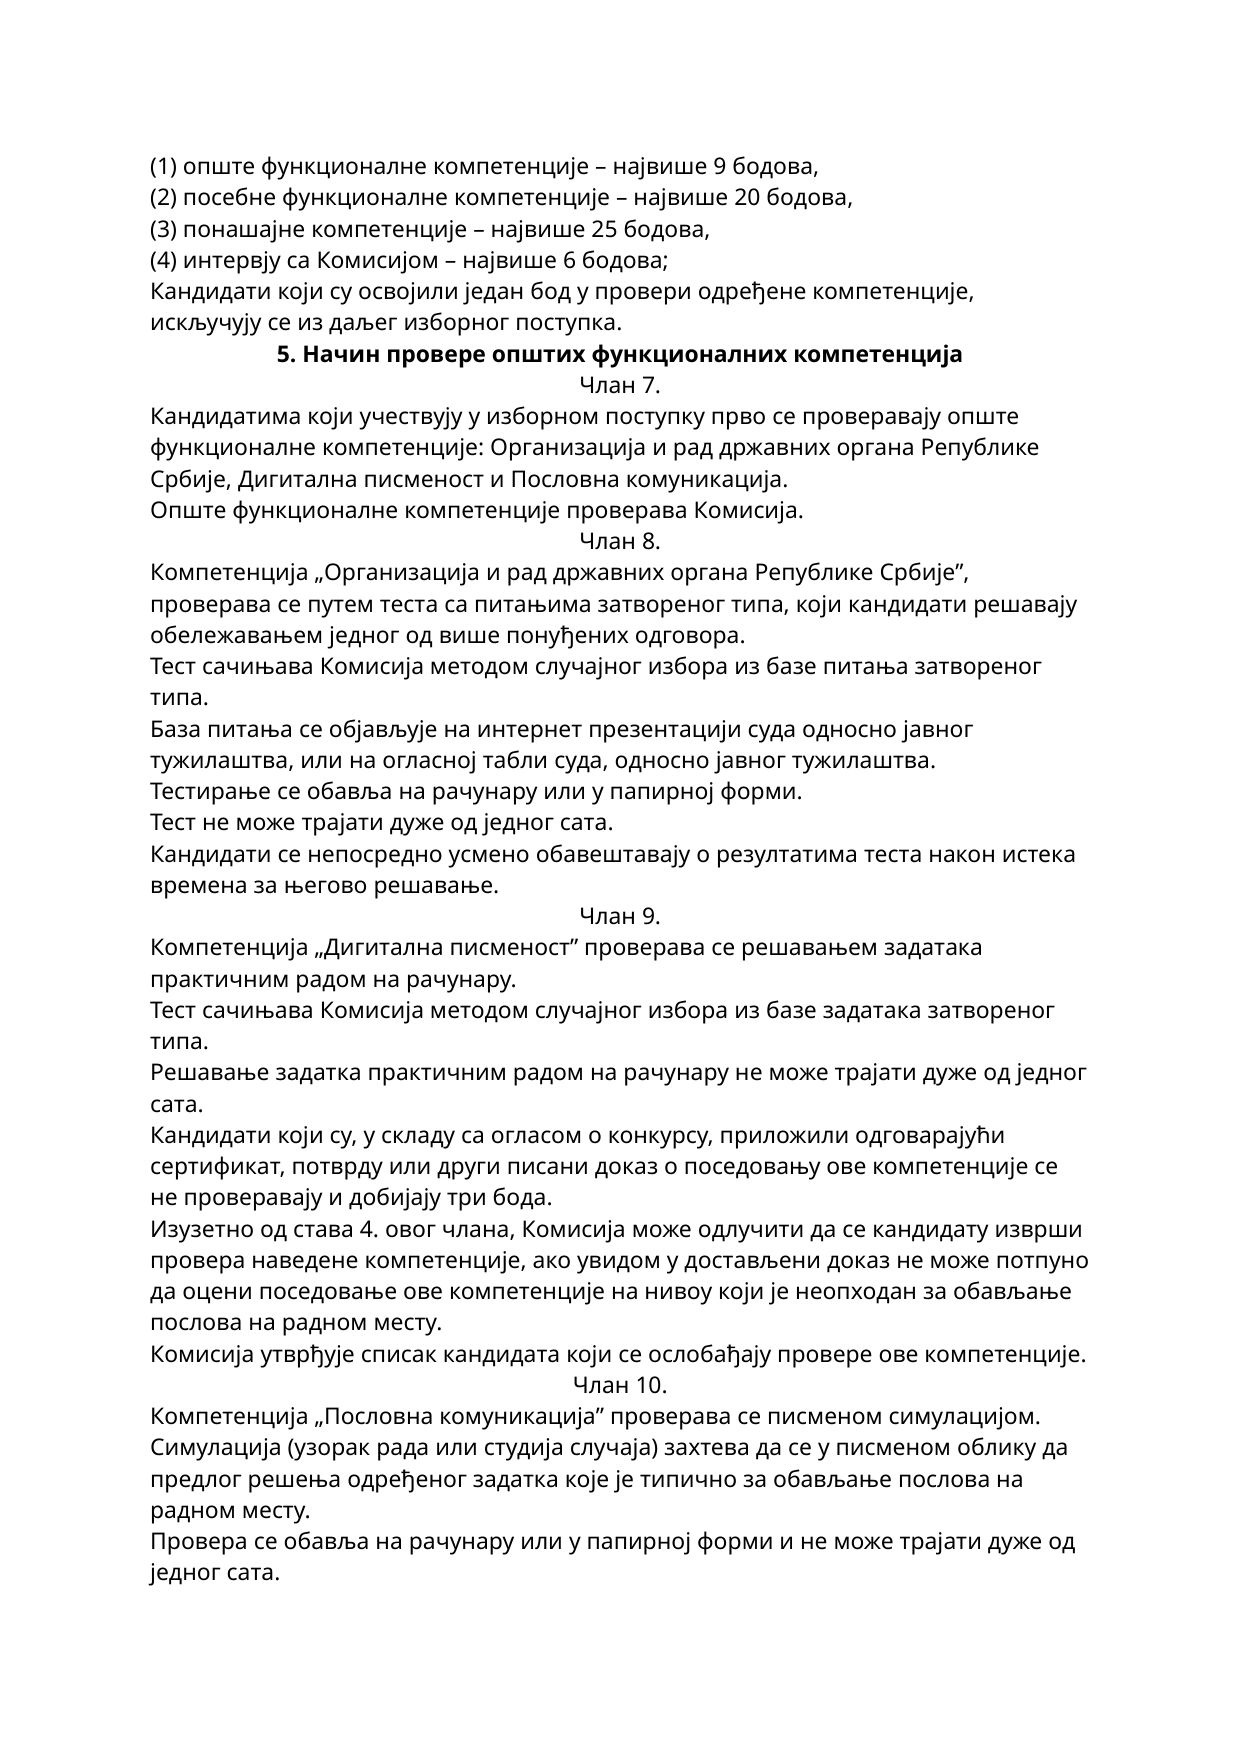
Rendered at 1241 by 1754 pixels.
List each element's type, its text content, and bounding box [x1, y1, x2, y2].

text Члан 9. [150, 900, 1090, 931]
text 5. Начин провере општих функционалних компетенција [150, 337, 1090, 369]
text Тест не може трајати дуже од једног сата. [150, 806, 1090, 837]
text Кандидати који су, у складу са огласом о конкурсу, приложили одговарајући сертификат, потврду или други писани доказ о поседовању ове компетенције се не проверавају и добијају три бода. [150, 1119, 1090, 1212]
text Тест сачињава Комисија методом случајног избора из базе питања затвореног типа. [150, 650, 1090, 712]
text Члан 8. [150, 525, 1090, 556]
text Опште функционалне компетенције проверава Комисија. [150, 494, 1090, 525]
text Кандидати се непосредно усмено обавештавају о резултатима теста након истека времена за његово решавање. [150, 837, 1090, 900]
text (4) интервју са Комисијом – највише 6 бодова; [150, 244, 1090, 275]
text Комисија утврђује списак кандидата који се ослобађају провере ове компетенције. [150, 1337, 1090, 1369]
text Члан 10. [150, 1369, 1090, 1400]
text Компетенција „Пословна комуникацијаˮ проверава се писменом симулацијом. [150, 1400, 1090, 1431]
text База питања се објављује на интернет презентацији суда односно јавног тужилаштва, или на огласној табли суда, односно јавног тужилаштва. [150, 712, 1090, 775]
text (1) опште функционалне компетенције – највише 9 бодова, [150, 150, 1090, 181]
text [150, 181, 1090, 212]
text Изузетно од става 4. овог члана, Комисија може одлучити да се кандидату изврши провера наведене компетенције, ако увидом у достављени доказ не може потпуно да оцени поседовање ове компетенције на нивоу који је неопходан за обављање послова на радном месту. [150, 1212, 1090, 1337]
text Кандидати који су освојили један бод у провери одређене компетенције, искључују се из даљег изборног поступка. [150, 275, 1090, 337]
text Члан 7. [150, 369, 1090, 400]
text (3) понашајне компетенције – највише 25 бодова, [150, 212, 1090, 244]
text Провера се обавља на рачунару или у папирној форми и не може трајати дуже од једног сата. [150, 1525, 1090, 1587]
text Кандидатима који учествују у изборном поступку прво се проверавају опште функционалне компетенције: Oрганизација и рад државних органа Републике Србије, Дигитална писменост и Пословна комуникација. [150, 400, 1090, 494]
text Компетенција „Дигитална писменостˮ проверава се решавањем задатака практичним радом на рачунару. [150, 931, 1090, 994]
text Симулација (узорак рада или студија случаја) захтева да се у писменом облику да предлог решења одређеног задатка које је типично за обављање послова на радном месту. [150, 1431, 1090, 1525]
text Тестирање се обавља на рачунару или у папирној форми. [150, 775, 1090, 806]
text Тест сачињава Комисија методом случајног избора из базе задатака затвореног типа. [150, 994, 1090, 1056]
text Решавање задатка практичним радом на рачунару не може трајати дуже од једног сата. [150, 1056, 1090, 1119]
text Компетенција „Oрганизација и рад државних органа Републике Србијеˮ, проверава се путем теста са питањима затвореног типа, који кандидати решавају обележавањем једног од више понуђених одговора. [150, 556, 1090, 650]
